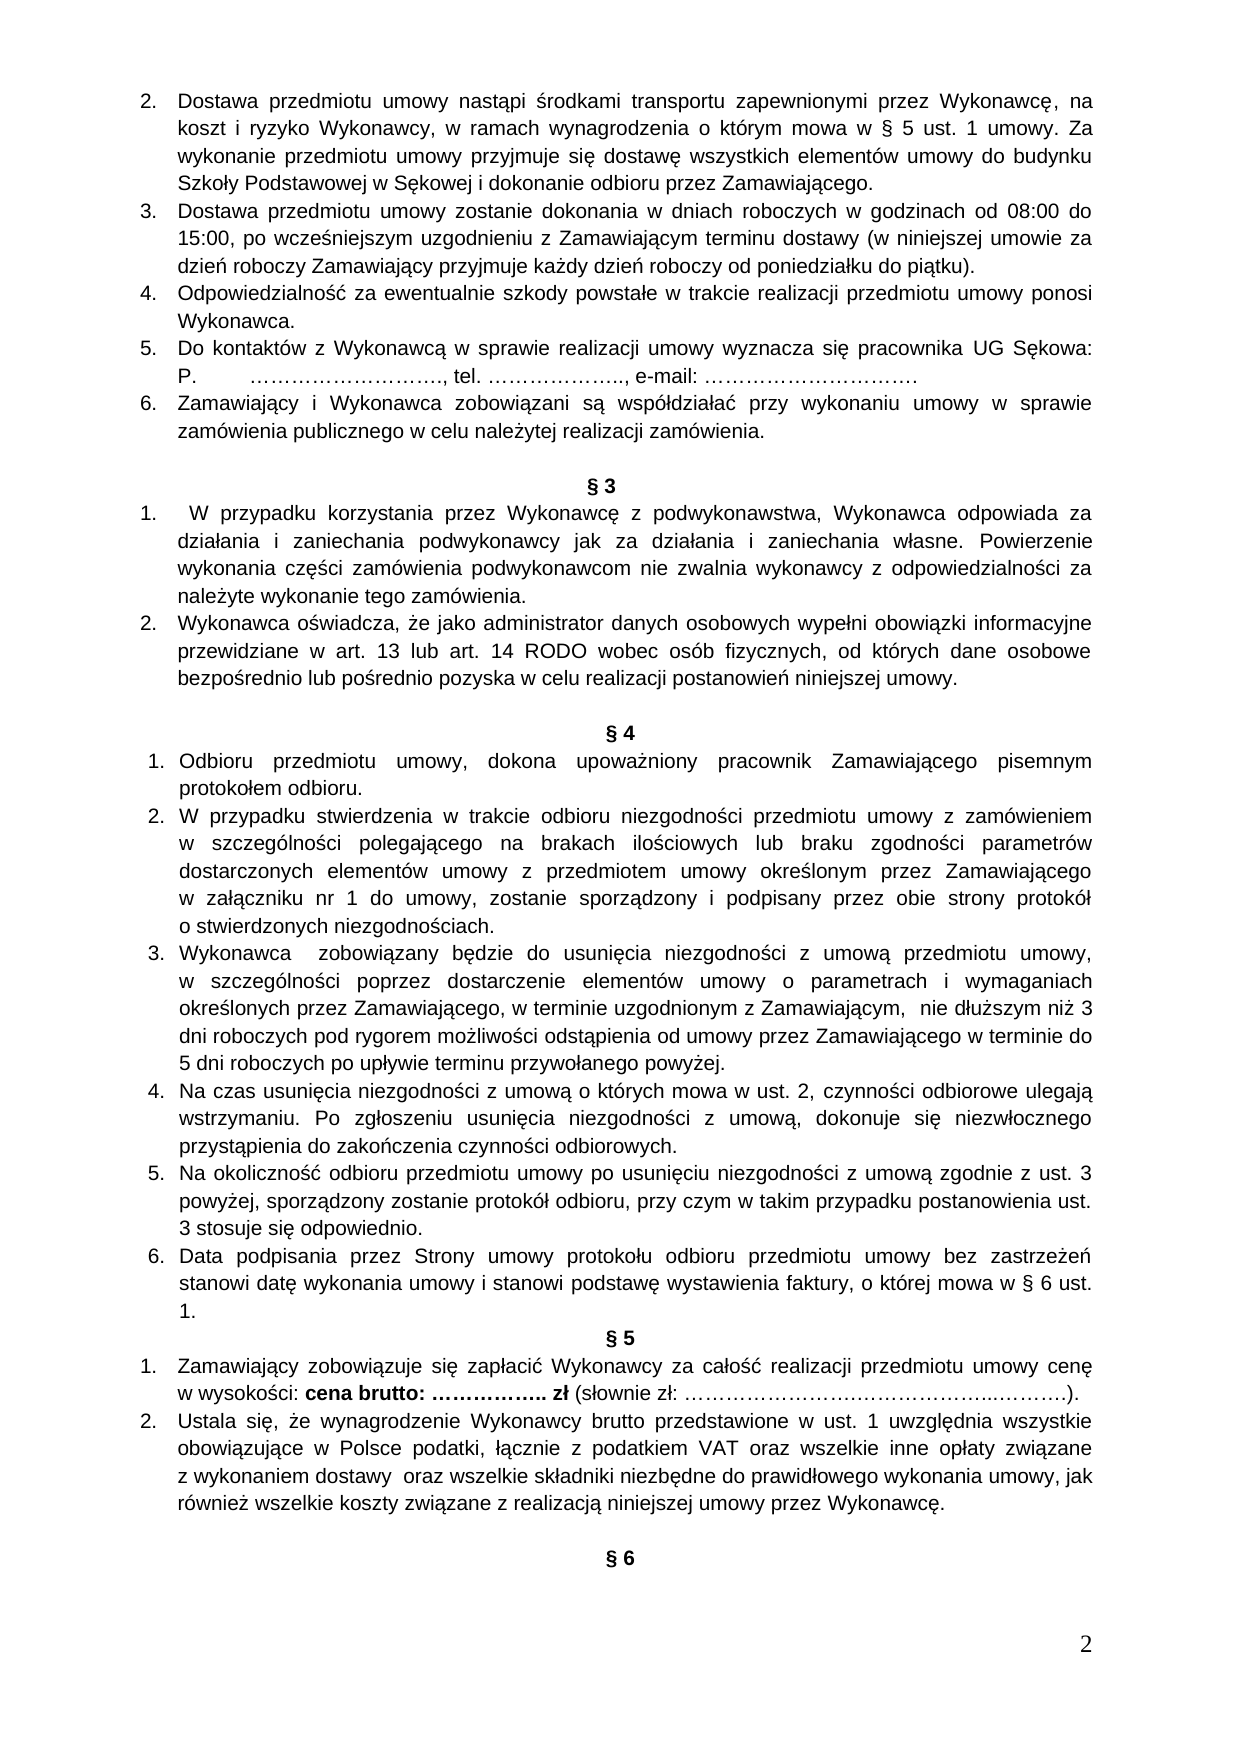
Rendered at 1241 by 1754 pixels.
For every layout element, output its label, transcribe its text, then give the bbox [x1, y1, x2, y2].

list Data podpisania przez Strony umowy protokołu odbioru przedmiotu umowy bez zastrzeżeń stanowi datę wykonania umowy i stanowi podstawę wystawienia faktury, o której mowa w § 6 ust. 1. [148, 1244, 1093, 1323]
text § 5 [148, 1326, 1093, 1350]
list W przypadku stwierdzenia w trakcie odbioru niezgodności przedmiotu umowy z zamówieniem w szczególności polegającego na brakach ilościowych lub braku zgodności parametrów dostarczonych elementów umowy z przedmiotem umowy określonym przez Zamawiającego w załączniku nr 1 do umowy, zostanie sporządzony i podpisany przez obie strony protokół o stwierdzonych niezgodnościach. [148, 804, 1093, 938]
list Odpowiedzialność za ewentualnie szkody powstałe w trakcie realizacji przedmiotu umowy ponosi Wykonawca. [140, 281, 1093, 333]
list Wykonawca zobowiązany będzie do usunięcia niezgodności z umową przedmiotu umowy, w szczególności poprzez dostarczenie elementów umowy o parametrach i wymaganiach określonych przez Zamawiającego, w terminie uzgodnionym z Zamawiającym, nie dłuższym niż 3 dni roboczych pod rygorem możliwości odstąpienia od umowy przez Zamawiającego w terminie do 5 dni roboczych po upływie terminu przywołanego powyżej. [148, 941, 1093, 1075]
list Zamawiający zobowiązuje się zapłacić Wykonawcy za całość realizacji przedmiotu umowy cenę w wysokości: cena brutto: …………….. zł (słownie zł: …………………….………………...……….). [140, 1354, 1093, 1405]
list Na czas usunięcia niezgodności z umową o których mowa w ust. 2, czynności odbiorowe ulegają wstrzymaniu. Po zgłoszeniu usunięcia niezgodności z umową, dokonuje się niezwłocznego przystąpienia do zakończenia czynności odbiorowych. [148, 1079, 1093, 1158]
text § 6 [148, 1546, 1093, 1570]
list Ustala się, że wynagrodzenie Wykonawcy brutto przedstawione w ust. 1 uwzględnia wszystkie obowiązujące w Polsce podatki, łącznie z podatkiem VAT oraz wszelkie inne opłaty związane z wykonaniem dostawy oraz wszelkie składniki niezbędne do prawidłowego wykonania umowy, jak również wszelkie koszty związane z realizacją niniejszej umowy przez Wykonawcę. [140, 1409, 1093, 1515]
text § 4 [148, 721, 1093, 745]
list Wykonawca oświadcza, że jako administrator danych osobowych wypełni obowiązki informacyjne przewidziane w art. 13 lub art. 14 RODO wobec osób fizycznych, od których dane osobowe bezpośrednio lub pośrednio pozyska w celu realizacji postanowień niniejszej umowy. [140, 611, 1093, 690]
list Dostawa przedmiotu umowy zostanie dokonania w dniach roboczych w godzinach od 08:00 do 15:00, po wcześniejszym uzgodnieniu z Zamawiającym terminu dostawy (w niniejszej umowie za dzień roboczy Zamawiający przyjmuje każdy dzień roboczy od poniedziałku do piątku). [140, 199, 1093, 278]
text § 3 [110, 474, 1093, 498]
list W przypadku korzystania przez Wykonawcę z podwykonawstwa, Wykonawca odpowiada za działania i zaniechania podwykonawcy jak za działania i zaniechania własne. Powierzenie wykonania części zamówienia podwykonawcom nie zwalnia wykonawcy z odpowiedzialności za należyte wykonanie tego zamówienia. [140, 501, 1093, 608]
list Odbioru przedmiotu umowy, dokona upoważniony pracownik Zamawiającego pisemnym protokołem odbioru. [148, 749, 1093, 800]
list Do kontaktów z Wykonawcą w sprawie realizacji umowy wyznacza się pracownika UG Sękowa: P. ………………………., tel. ……………….., e-mail: …………………………. [140, 336, 1093, 388]
list Zamawiający i Wykonawca zobowiązani są współdziałać przy wykonaniu umowy w sprawie zamówienia publicznego w celu należytej realizacji zamówienia. [140, 391, 1093, 443]
list Dostawa przedmiotu umowy nastąpi środkami transportu zapewnionymi przez Wykonawcę, na koszt i ryzyko Wykonawcy, w ramach wynagrodzenia o którym mowa w § 5 ust. 1 umowy. Za wykonanie przedmiotu umowy przyjmuje się dostawę wszystkich elementów umowy do budynku Szkoły Podstawowej w Sękowej i dokonanie odbioru przez Zamawiającego. [140, 89, 1093, 195]
list Na okoliczność odbioru przedmiotu umowy po usunięciu niezgodności z umową zgodnie z ust. 3 powyżej, sporządzony zostanie protokół odbioru, przy czym w takim przypadku postanowienia ust. 3 stosuje się odpowiednio. [148, 1161, 1093, 1240]
